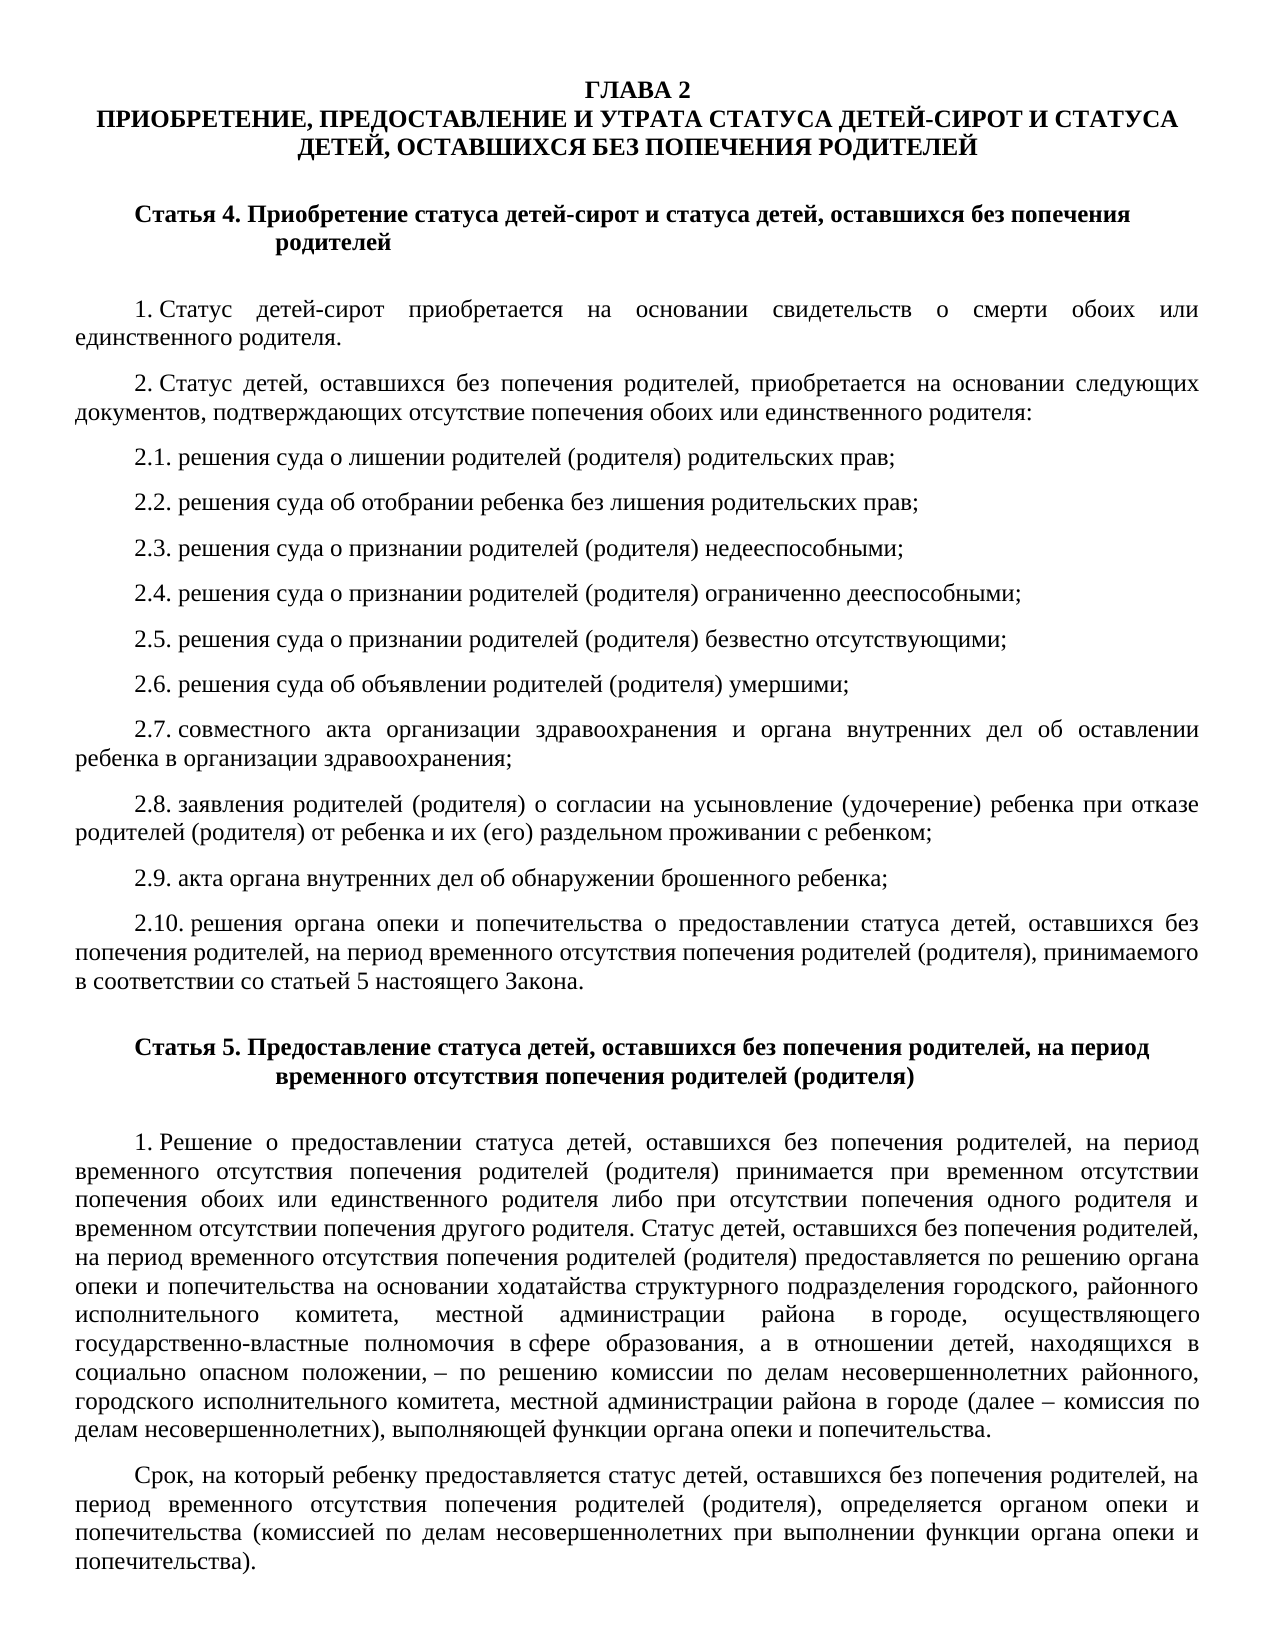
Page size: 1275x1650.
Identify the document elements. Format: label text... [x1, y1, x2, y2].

text 2. Статус детей, оставшихся без попечения родителей, приобретается на основании следующих документов, подтверждающих отсутствие попечения обоих или единственного родителя: [75, 368, 1200, 425]
text 2.2. решения суда об отобрании ребенка без лишения родительских прав; [75, 487, 1200, 516]
text 2.6. решения суда об объявлении родителей (родителя) умершими; [75, 669, 1200, 698]
text 2.8. заявления родителей (родителя) о согласии на усыновление (удочерение) ребенка при отказе родителей (родителя) от ребенка и их (его) раздельном проживании с ребенком; [75, 789, 1200, 846]
text 2.1. решения суда о лишении родителей (родителя) родительских прав; [75, 442, 1200, 471]
text ГЛАВА 2 ПРИОБРЕТЕНИЕ, ПРЕДОСТАВЛЕНИЕ И УТРАТА СТАТУСА ДЕТЕЙ-СИРОТ И СТАТУСА ДЕТЕЙ, ОСТАВШИХСЯ БЕЗ ПОПЕЧЕНИЯ РОДИТЕЛЕЙ [75, 75, 1200, 161]
text 1. Решение о предоставлении статуса детей, оставшихся без попечения родителей, на период временного отсутствия попечения родителей (родителя) принимается при временном отсутствии попечения обоих или единственного родителя либо при отсутствии попечения одного родителя и временном отсутствии попечения другого родителя. Статус детей, оставшихся без попечения родителей, на период временного отсутствия попечения родителей (родителя) предоставляется по решению органа опеки и попечительства на основании ходатайства структурного подразделения городского, районного исполнительного комитета, местной администрации района в городе, осуществляющего государственно-властные полномочия в сфере образования, а в отношении детей, находящихся в социально опасном положении, – по решению комиссии по делам несовершеннолетних районного, городского исполнительного комитета, местной администрации района в городе (далее – комиссия по делам несовершеннолетних), выполняющей функции органа опеки и попечительства. [75, 1127, 1200, 1443]
text 1. Статус детей-сирот приобретается на основании свидетельств о смерти обоих или единственного родителя. [75, 294, 1200, 351]
text 2.9. акта органа внутренних дел об обнаружении брошенного ребенка; [75, 863, 1200, 892]
text Статья 5. Предоставление статуса детей, оставшихся без попечения родителей, на период временного отсутствия попечения родителей (родителя) [134, 1032, 1200, 1089]
text Срок, на который ребенку предоставляется статус детей, оставшихся без попечения родителей, на период временного отсутствия попечения родителей (родителя), определяется органом опеки и попечительства (комиссией по делам несовершеннолетних при выполнении функции органа опеки и попечительства). [75, 1460, 1200, 1575]
text 2.4. решения суда о признании родителей (родителя) ограниченно дееспособными; [75, 578, 1200, 607]
text Статья 4. Приобретение статуса детей-сирот и статуса детей, оставшихся без попечения родителей [134, 199, 1200, 256]
text 2.10. решения органа опеки и попечительства о предоставлении статуса детей, оставшихся без попечения родителей, на период временного отсутствия попечения родителей (родителя), принимаемого в соответствии со статьей 5 настоящего Закона. [75, 908, 1200, 994]
text 2.5. решения суда о признании родителей (родителя) безвестно отсутствующими; [75, 624, 1200, 652]
text 2.7. совместного акта организации здравоохранения и органа внутренних дел об оставлении ребенка в организации здравоохранения; [75, 714, 1200, 772]
text 2.3. решения суда о признании родителей (родителя) недееспособными; [75, 533, 1200, 562]
